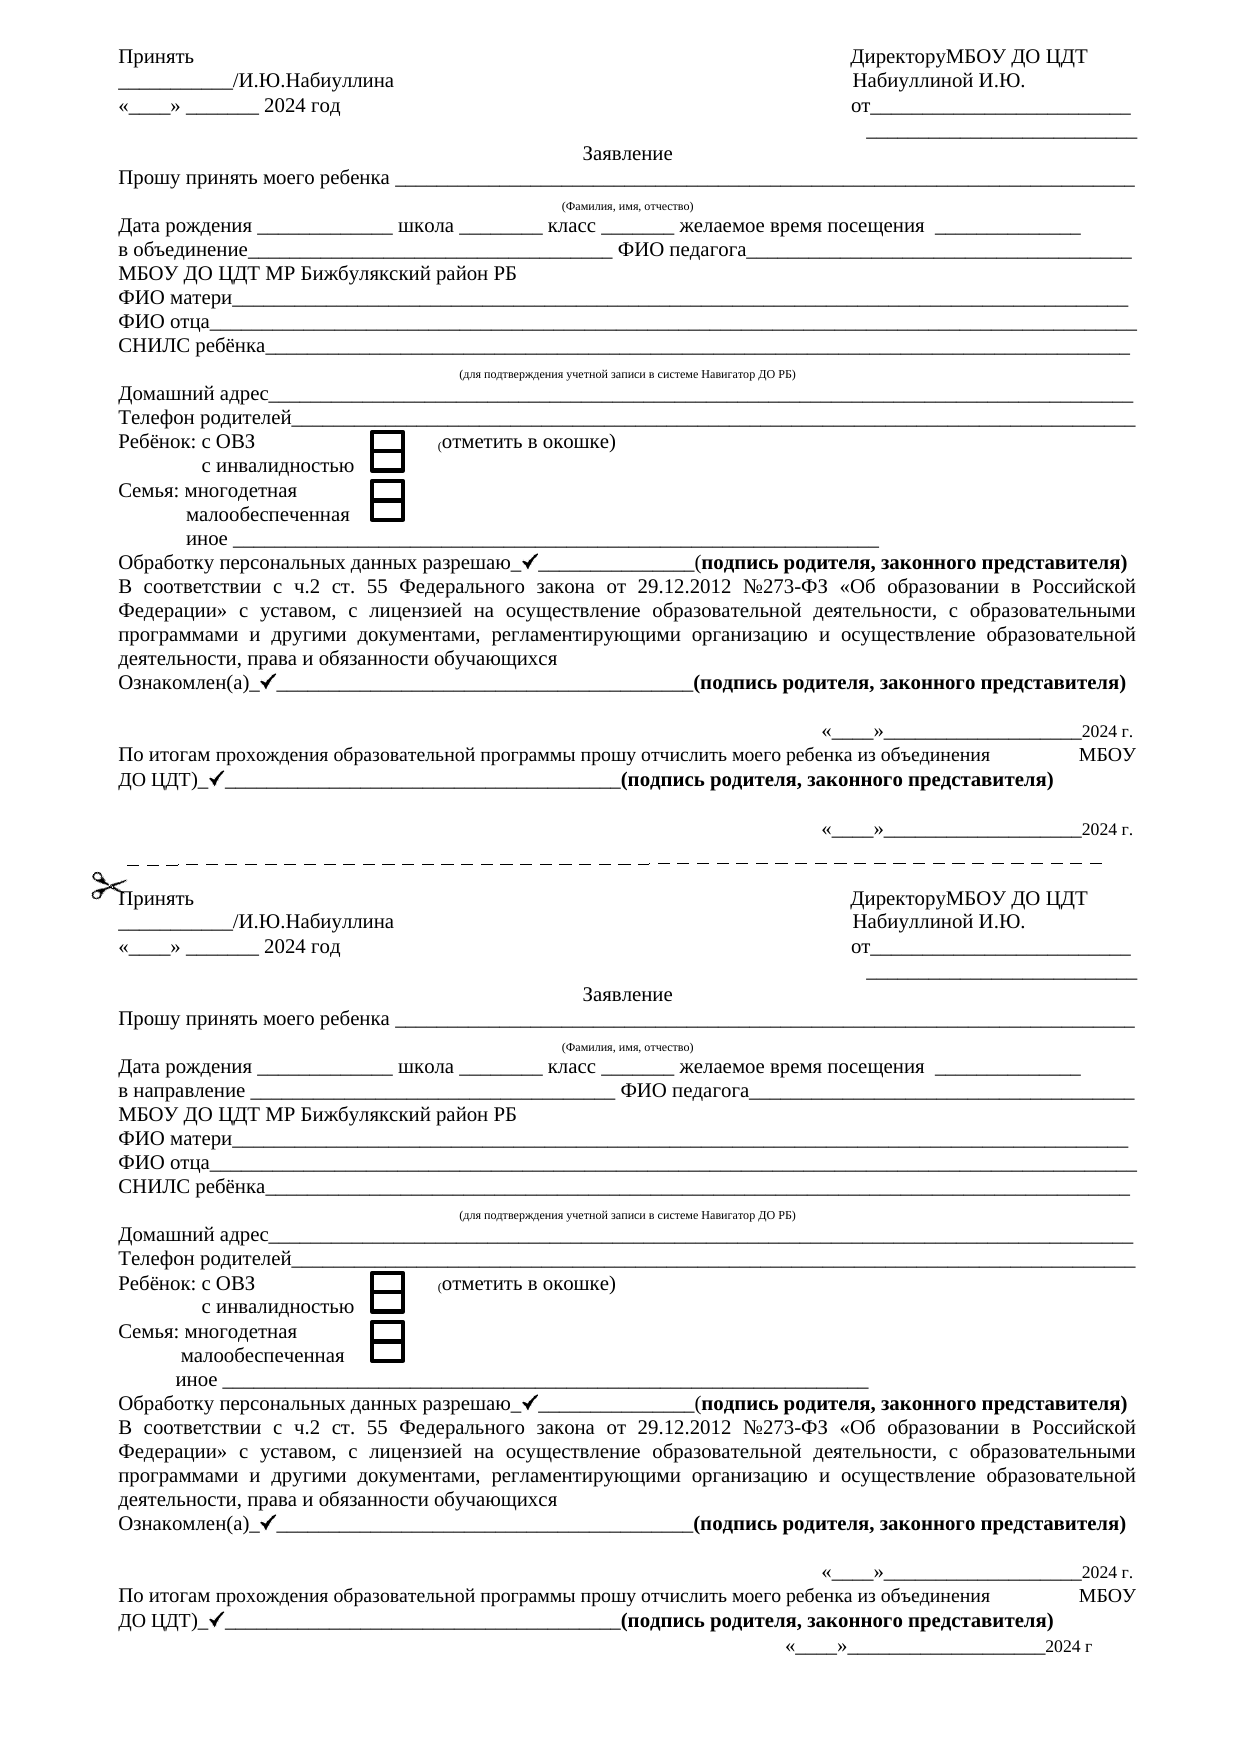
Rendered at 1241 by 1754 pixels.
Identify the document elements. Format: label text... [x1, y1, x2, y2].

text ФИО отца_________________________________________________________________________________________ [118, 309, 1137, 333]
text В соответствии с ч.2 ст. 55 Федерального закона от 29.12.2012 №273-ФЗ «Об образовании в Российской Федерации» с уставом, с лицензией на осуществление образовательной деятельности, с образовательными программами и другими документами, регламентирующими организацию и осуществление образовательной деятельности, права и обязанности обучающихся [118, 574, 1137, 670]
text «____»___________________2024 г. [118, 718, 1137, 742]
text Дата рождения _____________ школа ________ класс _______ желаемое время посещения ______________ [118, 1054, 1137, 1078]
text Ребёнок: с ОВЗ (отметить в окошке) [118, 429, 1137, 453]
text Обработку персональных данных разрешаю________________(подпись родителя, законного представителя) [118, 550, 1137, 574]
text Ознакомлен(а)_________________________________________(подпись родителя, законного представителя) [118, 1511, 1137, 1535]
text ФИО матери______________________________________________________________________________________ [118, 1126, 1137, 1150]
picture [208, 1611, 225, 1628]
text Принять ДиректоруМБОУ ДО ЦДТ [118, 44, 1137, 68]
text «____» _______ 2024 год от_________________________ [118, 92, 1137, 117]
picture [521, 552, 538, 570]
text иное ______________________________________________________________ [118, 526, 1137, 550]
text ФИО матери______________________________________________________________________________________ [118, 285, 1137, 309]
text Домашний адрес___________________________________________________________________________________ [118, 1222, 1137, 1246]
picture [521, 1393, 538, 1411]
text малообеспеченная [118, 502, 1137, 526]
text Прошу принять моего ребенка _______________________________________________________________________ [118, 1006, 1137, 1030]
text По итогам прохождения образовательной программы прошу отчислить моего ребенка из объединения МБОУ ДО ЦДТ)_______________________________________(подпись родителя, законного представителя) [118, 742, 1137, 792]
text МБОУ ДО ЦДТ МР Бижбулякский район РБ [118, 1102, 1137, 1126]
text Обработку персональных данных разрешаю________________(подпись родителя, законного представителя) [118, 1391, 1137, 1415]
text МБОУ ДО ЦДТ МР Бижбулякский район РБ [118, 261, 1137, 285]
text Ознакомлен(а)_________________________________________(подпись родителя, законного представителя) [118, 670, 1137, 694]
text малообеспеченная [118, 1343, 1137, 1367]
text СНИЛС ребёнка___________________________________________________________________________________ [118, 1174, 1137, 1198]
text ФИО отца_________________________________________________________________________________________ [118, 1150, 1137, 1174]
text Ребёнок: с ОВЗ (отметить в окошке) [118, 1270, 1137, 1294]
text Семья: многодетная [118, 1318, 1137, 1343]
text иное ______________________________________________________________ [118, 1367, 1137, 1391]
text (Фамилия, имя, отчество) [118, 1030, 1137, 1054]
text Заявление [118, 141, 1137, 165]
text «____»___________________2024 г [118, 1633, 1137, 1657]
text (Фамилия, имя, отчество) [118, 189, 1137, 213]
picture [259, 672, 277, 690]
text Прошу принять моего ребенка _______________________________________________________________________ [118, 165, 1137, 189]
text __________________________ [118, 958, 1137, 982]
text ___________/И.Ю.Набиуллина Набиуллиной И.Ю. [118, 909, 1137, 933]
text с инвалидностью [118, 453, 1137, 477]
text СНИЛС ребёнка___________________________________________________________________________________ [118, 333, 1137, 357]
text Домашний адрес___________________________________________________________________________________ [118, 381, 1137, 405]
text «____»___________________2024 г. [118, 816, 1137, 840]
text По итогам прохождения образовательной программы прошу отчислить моего ребенка из объединения МБОУ ДО ЦДТ)_______________________________________(подпись родителя, законного представителя) [118, 1583, 1137, 1633]
text (для подтверждения учетной записи в системе Навигатор ДО РБ) [118, 357, 1137, 381]
text ___________/И.Ю.Набиуллина Набиуллиной И.Ю. [118, 68, 1137, 92]
text «____» _______ 2024 год от_________________________ [118, 933, 1137, 958]
text Телефон родителей_________________________________________________________________________________ [118, 405, 1137, 429]
picture [208, 770, 225, 787]
text «____»___________________2024 г. [118, 1559, 1137, 1583]
text с инвалидностью [118, 1294, 1137, 1318]
text в объединение___________________________________ ФИО педагога_____________________________________ [118, 237, 1137, 261]
picture [259, 1513, 277, 1531]
text Заявление [118, 982, 1137, 1006]
text Дата рождения _____________ школа ________ класс _______ желаемое время посещения ______________ [118, 213, 1137, 237]
text В соответствии с ч.2 ст. 55 Федерального закона от 29.12.2012 №273-ФЗ «Об образовании в Российской Федерации» с уставом, с лицензией на осуществление образовательной деятельности, с образовательными программами и другими документами, регламентирующими организацию и осуществление образовательной деятельности, права и обязанности обучающихся [118, 1415, 1137, 1511]
text Принять ДиректоруМБОУ ДО ЦДТ [118, 885, 1137, 909]
text в направление ___________________________________ ФИО педагога_____________________________________ [118, 1078, 1137, 1102]
text __________________________ [118, 117, 1137, 141]
picture [81, 860, 131, 912]
text Телефон родителей_________________________________________________________________________________ [118, 1246, 1137, 1270]
text Семья: многодетная [118, 477, 1137, 502]
text (для подтверждения учетной записи в системе Навигатор ДО РБ) [118, 1198, 1137, 1222]
